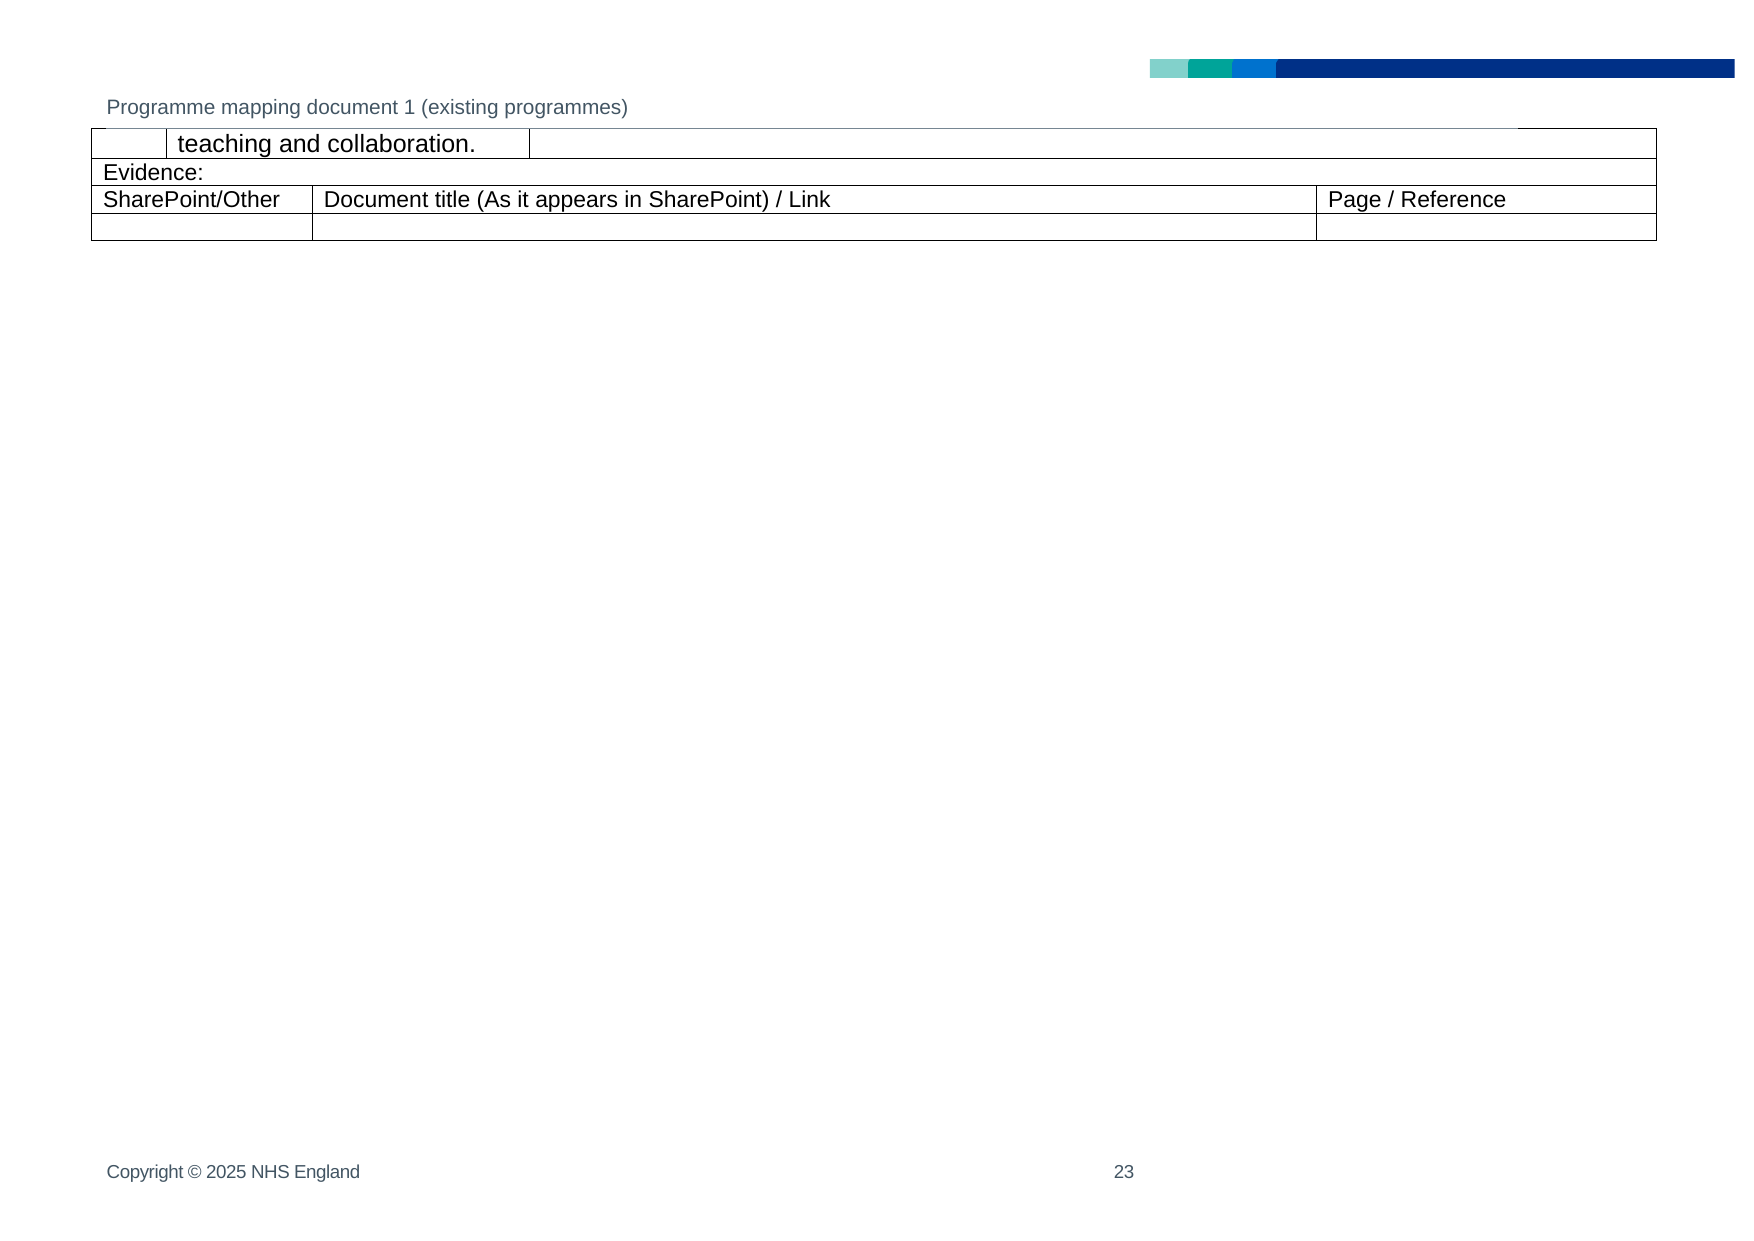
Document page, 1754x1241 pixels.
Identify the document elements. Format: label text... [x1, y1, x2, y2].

table_cell SharePoint/Other [92, 186, 312, 213]
table_cell Evidence: [92, 159, 1656, 185]
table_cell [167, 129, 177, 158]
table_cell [530, 129, 1656, 158]
table_cell [92, 214, 312, 240]
table_cell 4.4 [92, 129, 166, 158]
table_cell [1317, 214, 1656, 240]
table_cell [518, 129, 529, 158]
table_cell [313, 186, 1316, 213]
table_cell Page / Reference [1317, 186, 1656, 213]
table_cell [313, 214, 1316, 240]
